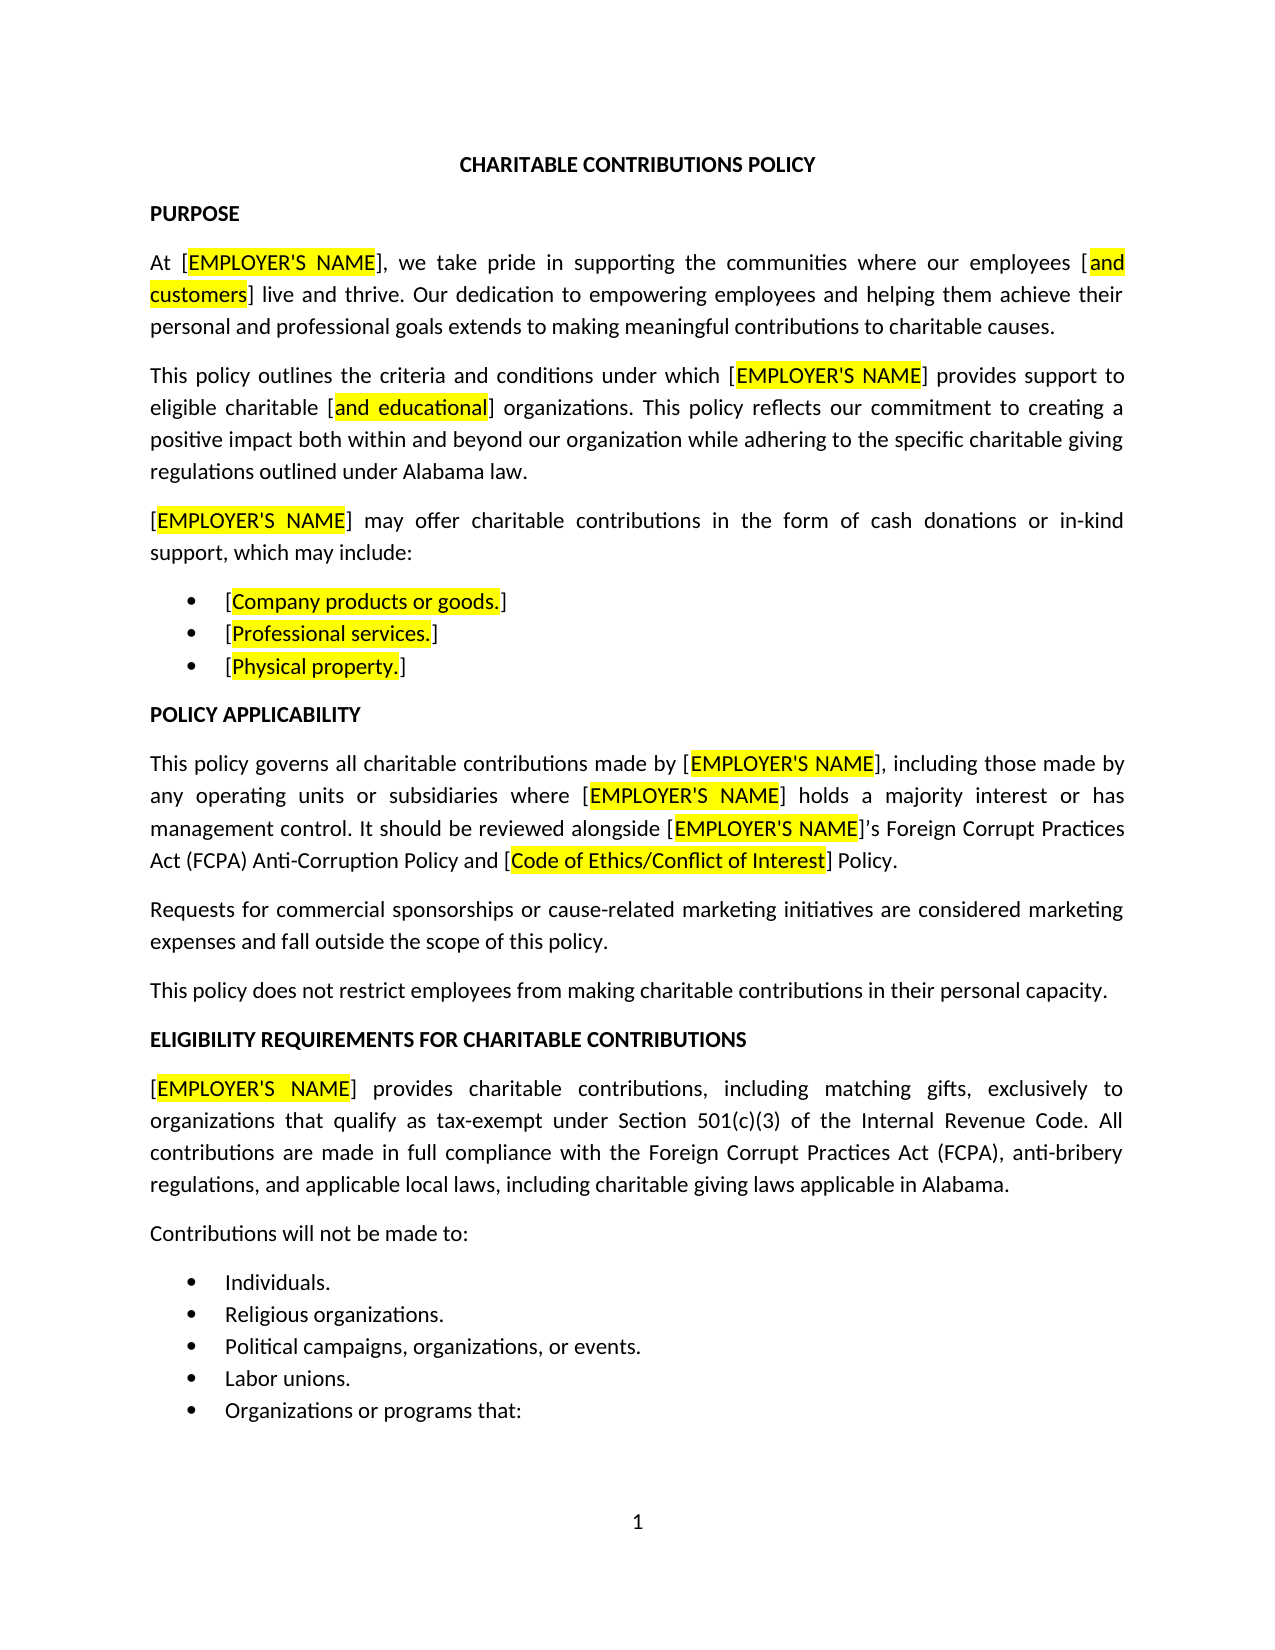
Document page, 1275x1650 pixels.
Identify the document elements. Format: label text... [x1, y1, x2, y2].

list Organizations or programs that: [187, 1397, 1125, 1425]
list [Professional services.] [187, 619, 1125, 648]
text POLICY APPLICABILITY [150, 701, 1125, 729]
list Religious organizations. [187, 1300, 1125, 1328]
text At [EMPLOYER'S NAME], we take pride in supporting the communities where our employees [and customers] live and thrive. Our dedication to empowering employees and helping them achieve their personal and professional goals extends to making meaningful contributions to charitable causes. [150, 248, 1125, 340]
text CHARITABLE CONTRIBUTIONS POLICY [150, 150, 1125, 178]
list Labor unions. [187, 1364, 1125, 1392]
text [EMPLOYER'S NAME] provides charitable contributions, including matching gifts, exclusively to organizations that qualify as tax-exempt under Section 501(c)(3) of the Internal Revenue Code. All contributions are made in full compliance with the Foreign Corrupt Practices Act (FCPA), anti-bribery regulations, and applicable local laws, including charitable giving laws applicable in Alabama. [150, 1074, 1125, 1198]
text Contributions will not be made to: [150, 1219, 1125, 1247]
text ELIGIBILITY REQUIREMENTS FOR CHARITABLE CONTRIBUTIONS [150, 1025, 1125, 1053]
text This policy outlines the criteria and conditions under which [EMPLOYER'S NAME] provides support to eligible charitable [and educational] organizations. This policy reflects our commitment to creating a positive impact both within and beyond our organization while adhering to the specific charitable giving regulations outlined under Alabama law. [150, 361, 1125, 486]
list Political campaigns, organizations, or events. [187, 1332, 1125, 1360]
list Individuals. [187, 1268, 1125, 1296]
list [Physical property.] [399, 652, 1125, 680]
text Requests for commercial sponsorships or cause-related marketing initiatives are considered marketing expenses and fall outside the scope of this policy. [150, 895, 1125, 955]
text [EMPLOYER'S NAME] may offer charitable contributions in the form of cash donations or in-kind support, which may include: [150, 506, 1125, 567]
list [Physical property.] [187, 652, 232, 680]
text This policy does not restrict employees from making charitable contributions in their personal capacity. [150, 976, 1125, 1004]
text This policy governs all charitable contributions made by [EMPLOYER'S NAME], including those made by any operating units or subsidiaries where [EMPLOYER'S NAME] holds a majority interest or has management control. It should be reviewed alongside [EMPLOYER'S NAME]’s Foreign Corrupt Practices Act (FCPA) Anti-Corruption Policy and [Code of Ethics/Conflict of Interest] Policy. [150, 749, 1125, 874]
text PURPOSE [150, 199, 1125, 227]
list [Company products or goods.] [187, 587, 1125, 615]
